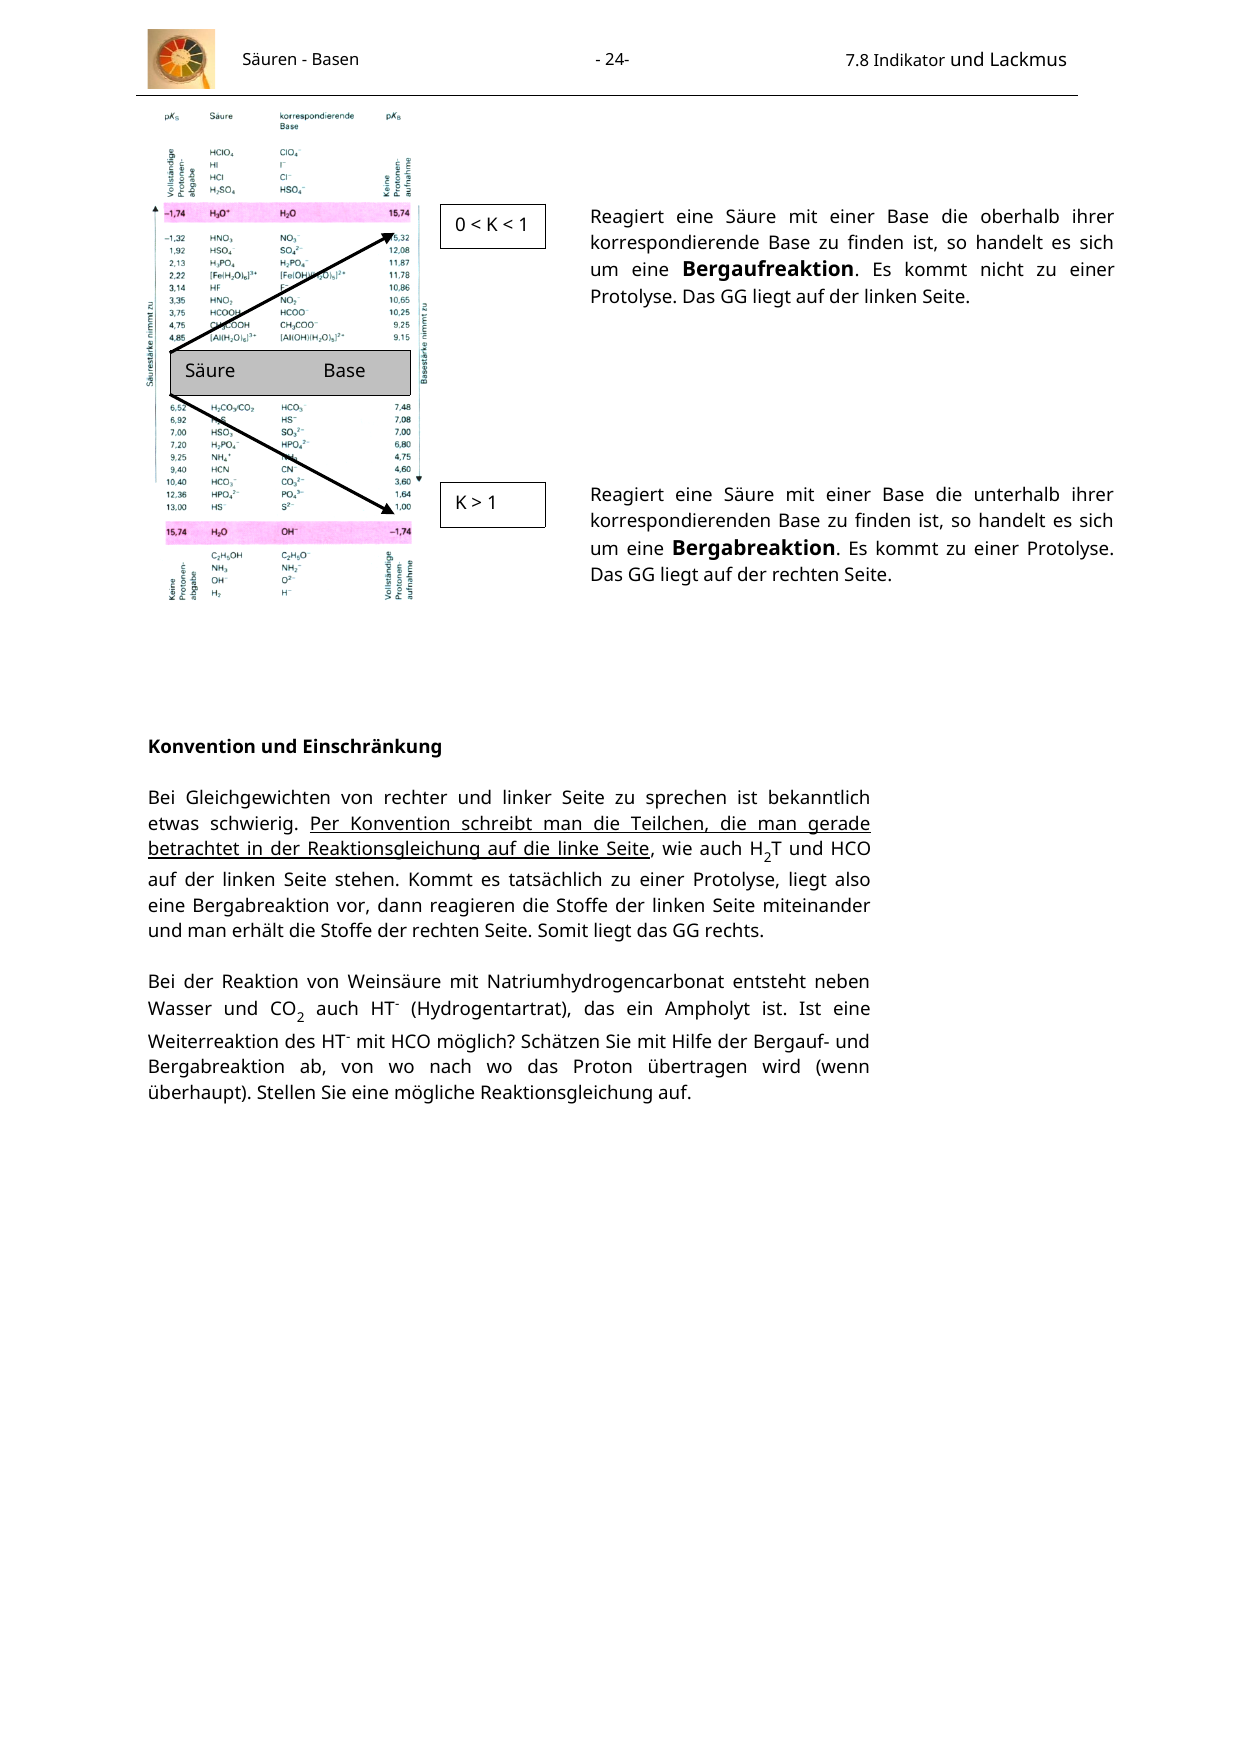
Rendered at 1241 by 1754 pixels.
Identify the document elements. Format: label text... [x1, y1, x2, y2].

picture [147, 29, 216, 89]
text Konvention und Einschränkung [148, 733, 871, 759]
text Bei der Reaktion von Weinsäure mit Natriumhydrogencarbonat entsteht neben Wasser und CO2 auch HT- (Hydrogentartrat), das ein Ampholyt ist. Ist eine Weiterreaktion des HT- mit HCO möglich? Schätzen Sie mit Hilfe der Bergauf- und Bergabreaktion ab, von wo nach wo das Proton übertragen wird (wenn überhaupt). Stellen Sie eine mögliche Reaktionsgleichung auf. [148, 969, 871, 1104]
text Bei Gleichgewichten von rechter und linker Seite zu sprechen ist bekanntlich etwas schwierig. Per Konvention schreibt man die Teilchen, die man gerade betrachtet in der Reaktionsgleichung auf die linke Seite, wie auch H2T und HCO auf der linken Seite stehen. Kommt es tatsächlich zu einer Protolyse, liegt also eine Bergabreaktion vor, dann reagieren die Stoffe der linken Seite miteinander und man erhält die Stoffe der rechten Seite. Somit liegt das GG rechts. [148, 784, 871, 943]
